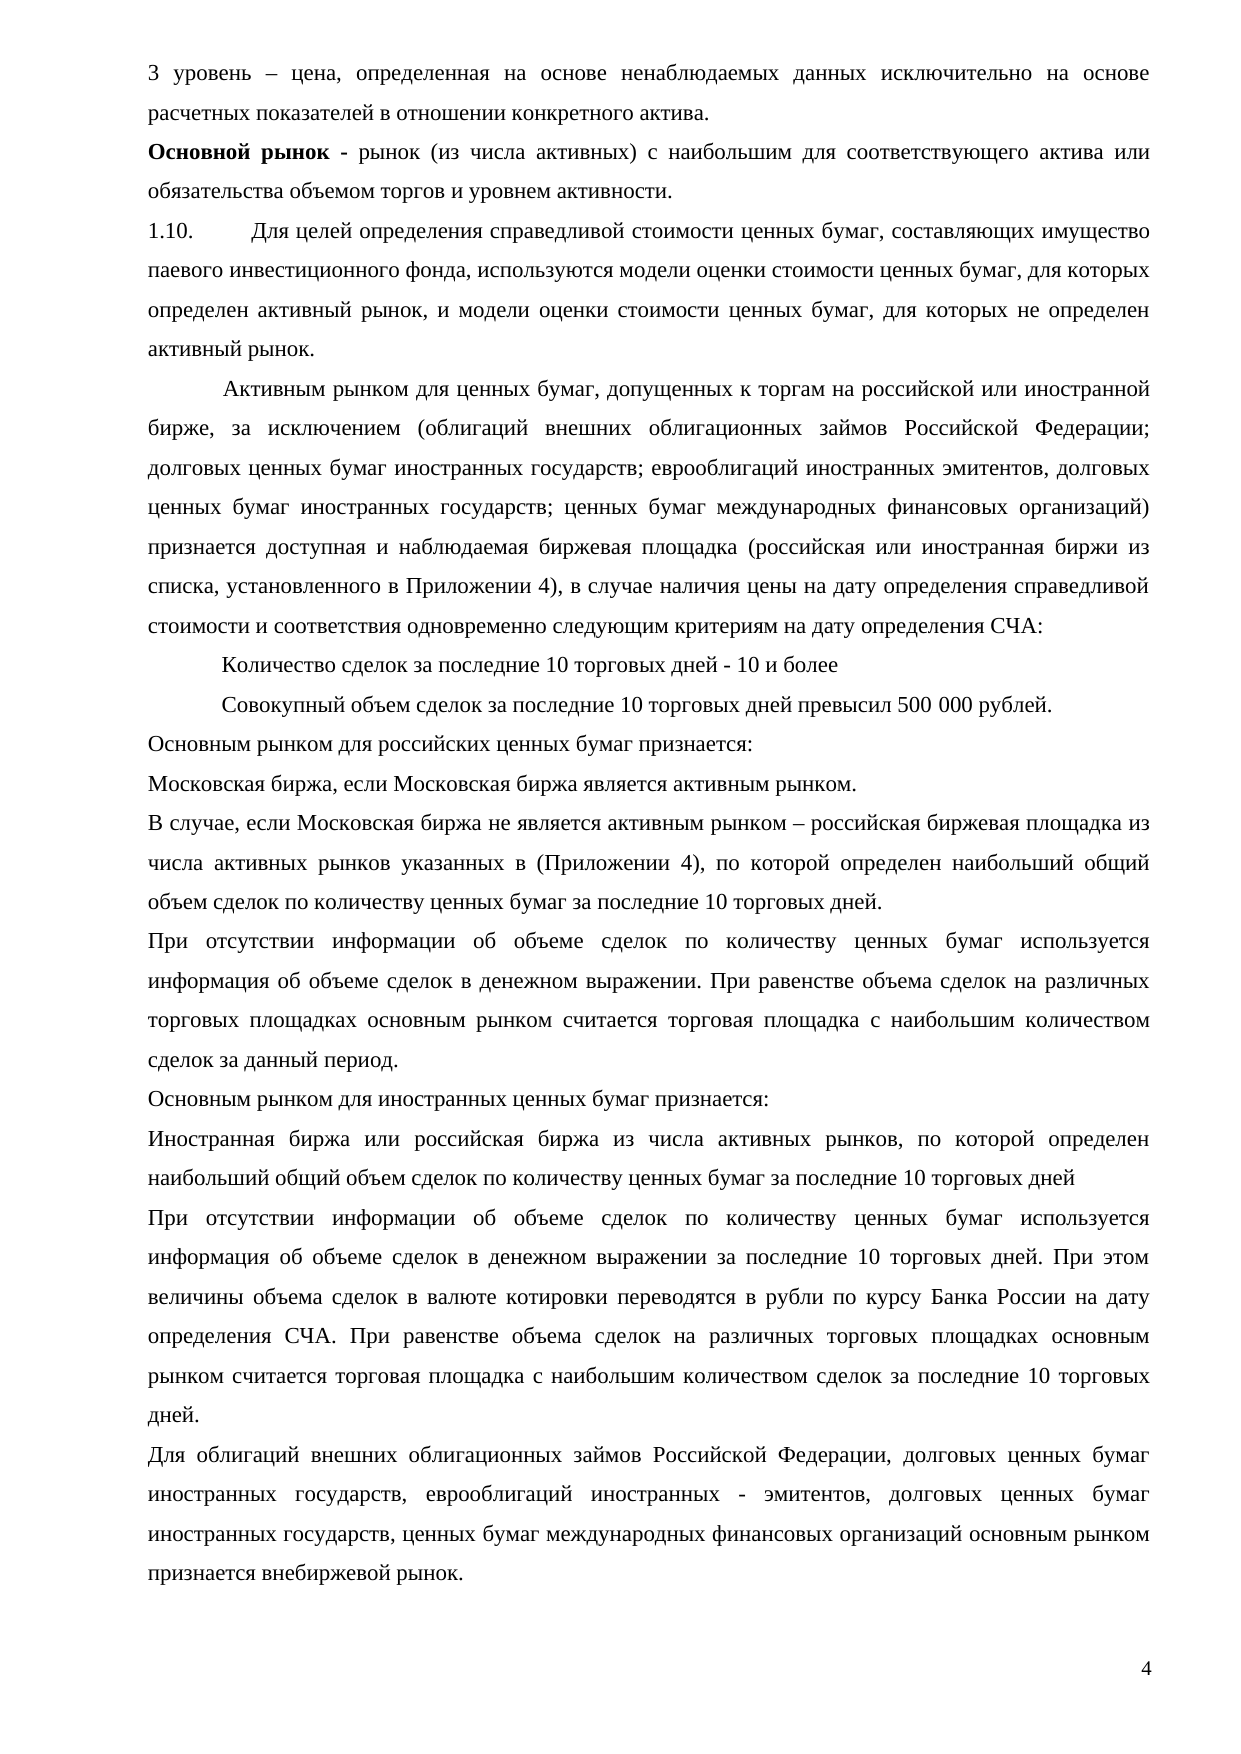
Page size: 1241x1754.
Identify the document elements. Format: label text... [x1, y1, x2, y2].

text Совокупный объем сделок за последние 10 торговых дней превысил 500 000 рублей. [221, 691, 1152, 717]
text 1.10. Для целей определения справедливой стоимости ценных бумаг, составляющих имущество паевого инвестиционного фонда, используются модели оценки стоимости ценных бумаг, для которых определен активный рынок, и модели оценки стоимости ценных бумаг, для которых не определен активный рынок. [148, 217, 1152, 362]
text При отсутствии информации об объеме сделок по количеству ценных бумаг используется информация об объеме сделок в денежном выражении за последние 10 торговых дней. При этом величины объема сделок в валюте котировки переводятся в рубли по курсу Банка России на дату определения СЧА. При равенстве объема сделок на различных торговых площадках основным рынком считается торговая площадка с наибольшим количеством сделок за последние 10 торговых дней. [148, 1204, 1152, 1428]
text Основным рынком для иностранных ценных бумаг признается: [148, 1086, 1152, 1112]
text При отсутствии информации об объеме сделок по количеству ценных бумаг используется информация об объеме сделок в денежном выражении. При равенстве объема сделок на различных торговых площадках основным рынком считается торговая площадка с наибольшим количеством сделок за данный период. [148, 928, 1152, 1072]
text Иностранная биржа или российская биржа из числа активных рынков, по которой определен наибольший общий объем сделок по количеству ценных бумаг за последние 10 торговых дней [148, 1125, 1152, 1191]
text Активным рынком для ценных бумаг, допущенных к торгам на российской или иностранной бирже, за исключением (облигаций внешних облигационных займов Российской Федерации; долговых ценных бумаг иностранных государств; еврооблигаций иностранных эмитентов, долговых ценных бумаг иностранных государств; ценных бумаг международных финансовых организаций) признается доступная и наблюдаемая биржевая площадка (российская или иностранная биржи из списка, установленного в Приложении 4), в случае наличия цены на дату определения справедливой стоимости и соответствия одновременно следующим критериям на дату определения СЧА: [148, 375, 1152, 638]
text 3 уровень – цена, определенная на основе ненаблюдаемых данных исключительно на основе расчетных показателей в отношении конкретного актива. [148, 59, 1152, 125]
text Московская биржа, если Московская биржа является активным рынком. [148, 770, 1152, 796]
text В случае, если Московская биржа не является активным рынком – российская биржевая площадка из числа активных рынков указанных в (Приложении 4), по которой определен наибольший общий объем сделок по количеству ценных бумаг за последние 10 торговых дней. [148, 809, 1152, 914]
text Для облигаций внешних облигационных займов Российской Федерации, долговых ценных бумаг иностранных государств, еврооблигаций иностранных - эмитентов, долговых ценных бумаг иностранных государств, ценных бумаг международных финансовых организаций основным рынком признается внебиржевой рынок. [148, 1441, 1152, 1586]
text Основным рынком для российских ценных бумаг признается: [148, 730, 1152, 757]
text Количество сделок за последние 10 торговых дней - 10 и более [148, 651, 1152, 678]
text Основной рынок - рынок (из числа активных) с наибольшим для соответствующего актива или обязательства объемом торгов и уровнем активности. [148, 138, 1152, 204]
